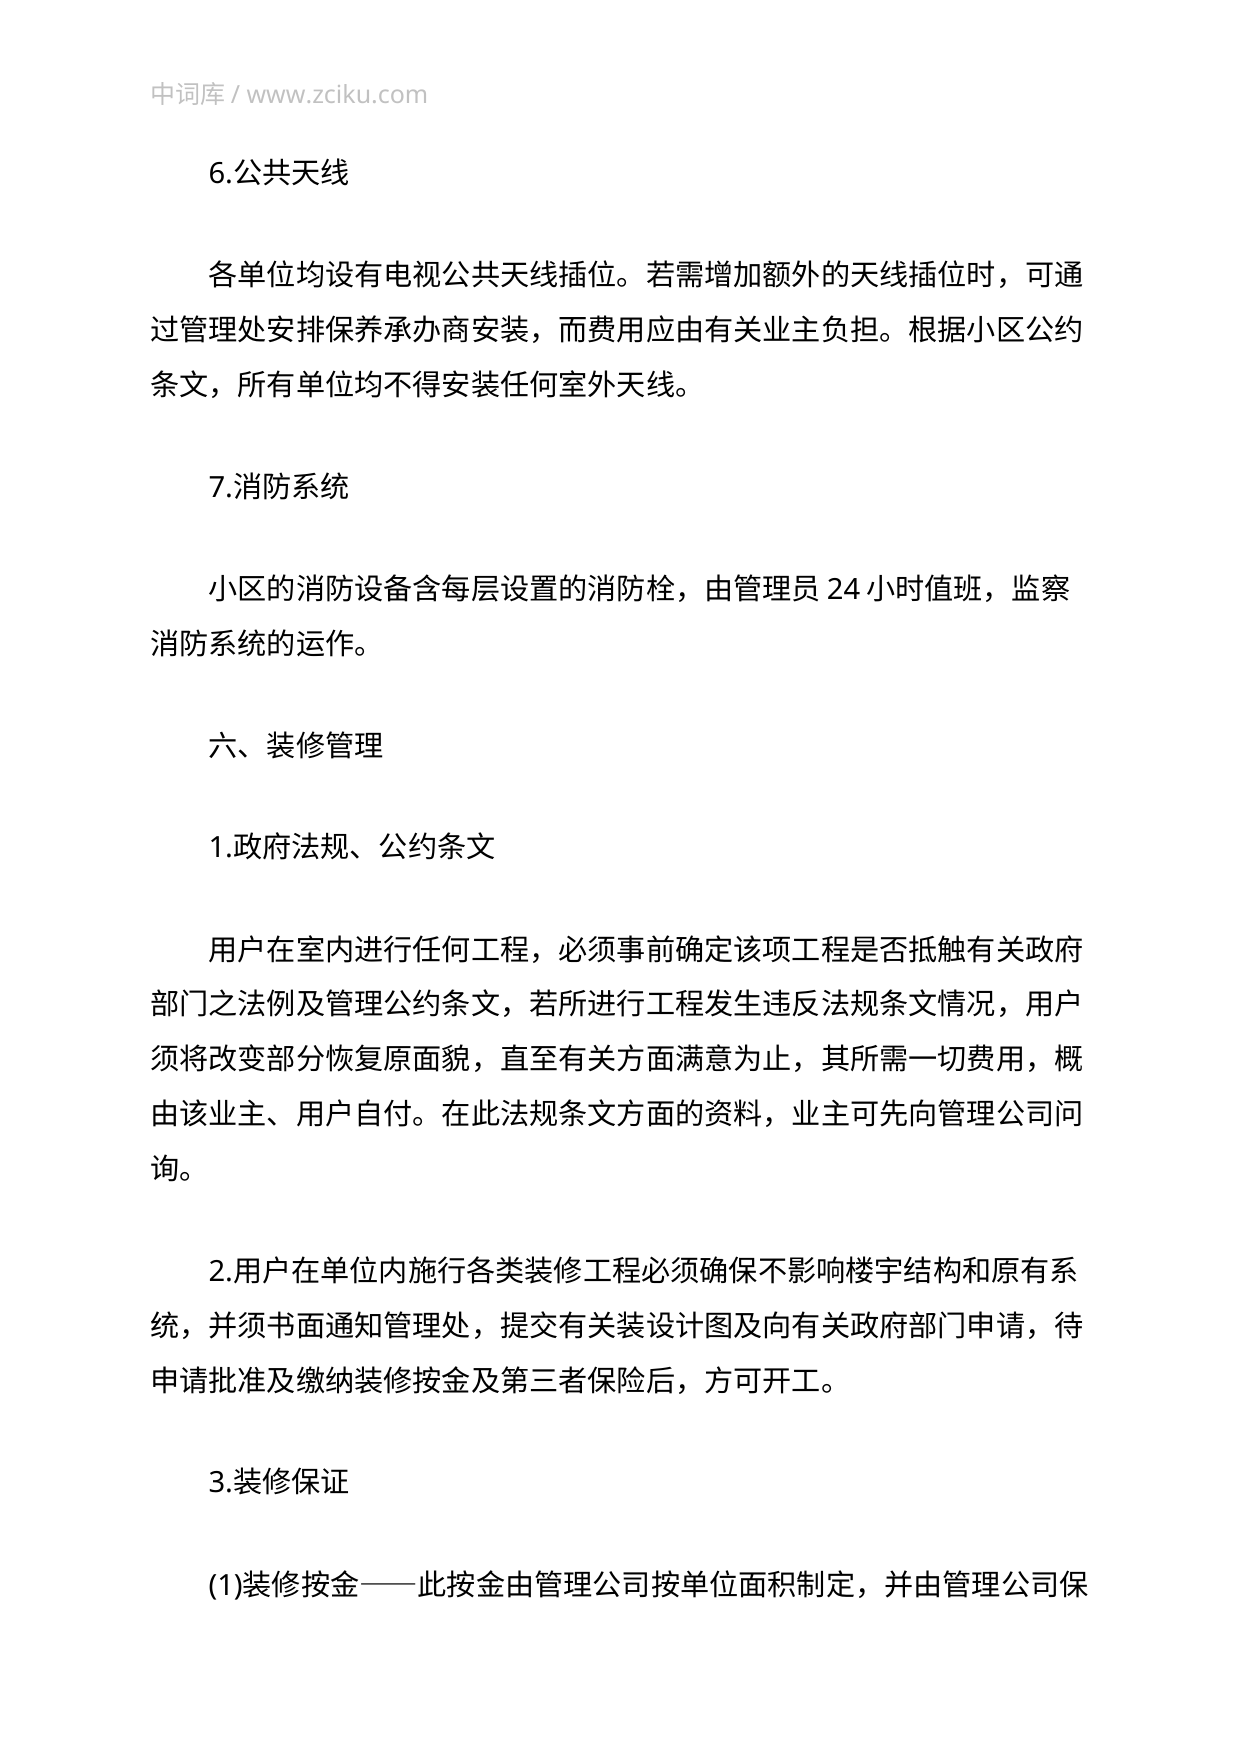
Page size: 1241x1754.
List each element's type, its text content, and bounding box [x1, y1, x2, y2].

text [150, 1561, 1090, 1603]
text 用户在室内进行任何工程，必须事前确定该项工程是否抵触有关政府部门之法例及管理公约条文，若所进行工程发生违反法规条文情况，用户须将改变部分恢复原面貌，直至有关方面满意为止，其所需一切费用，概由该业主、用户自付。在此法规条文方面的资料，业主可先向管理公司问询。 [150, 926, 1090, 1188]
text 2.用户在单位内施行各类装修工程必须确保不影响楼宇结构和原有系统，并须书面通知管理处，提交有关装设计图及向有关政府部门申请，待申请批准及缴纳装修按金及第三者保险后，方可开工。 [150, 1247, 1090, 1399]
text 小区的消防设备含每层设置的消防栓，由管理员24小时值班，监察消防系统的运作。 [150, 566, 1090, 663]
text 3.装修保证 [150, 1459, 1090, 1501]
text 6.公共天线 [150, 150, 1090, 192]
text 六、装修管理 [150, 722, 1090, 764]
text 各单位均设有电视公共天线插位。若需增加额外的天线插位时，可通过管理处安排保养承办商安装，而费用应由有关业主负担。根据小区公约条文，所有单位均不得安装任何室外天线。 [150, 252, 1090, 404]
text 7.消防系统 [150, 463, 1090, 506]
text 1.政府法规、公约条文 [150, 824, 1090, 866]
